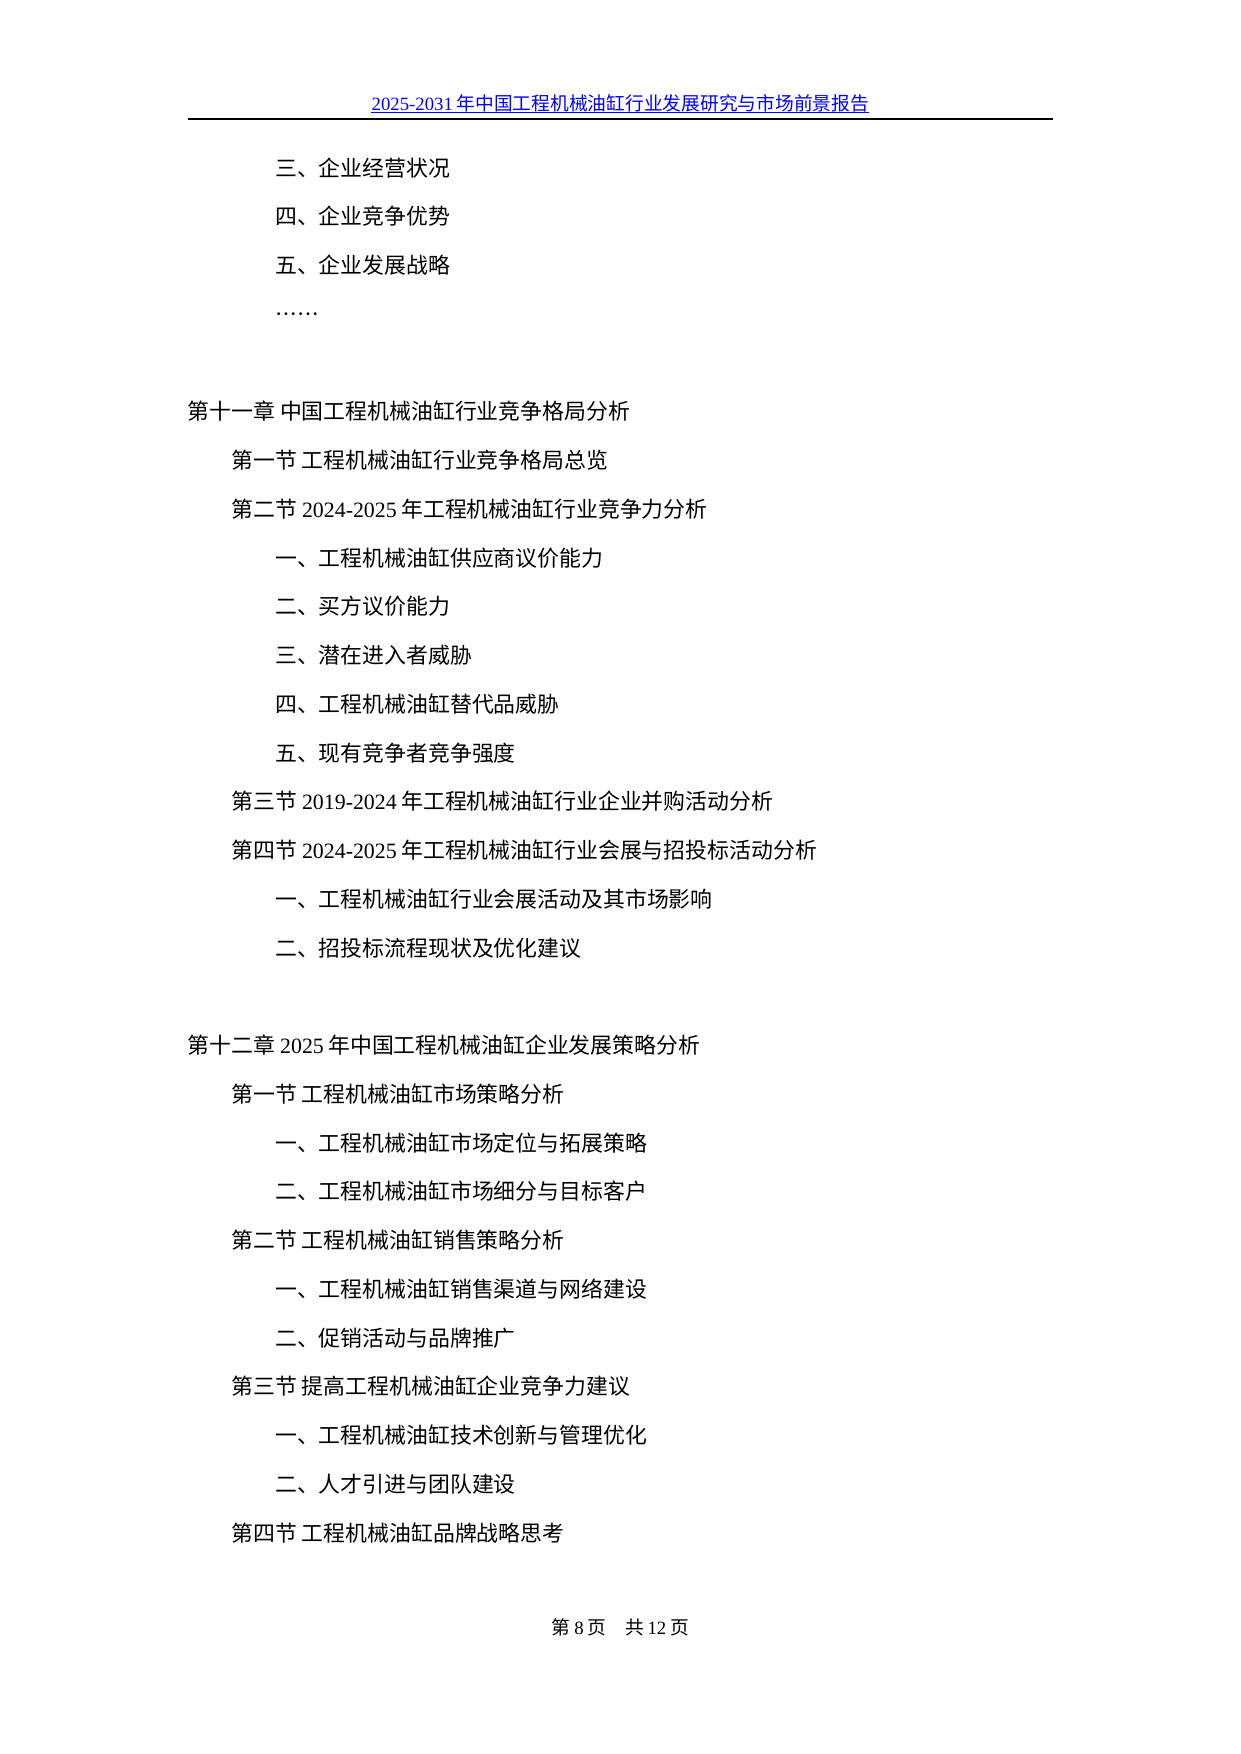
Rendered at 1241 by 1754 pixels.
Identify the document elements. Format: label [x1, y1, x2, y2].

text [187, 150, 1053, 1548]
